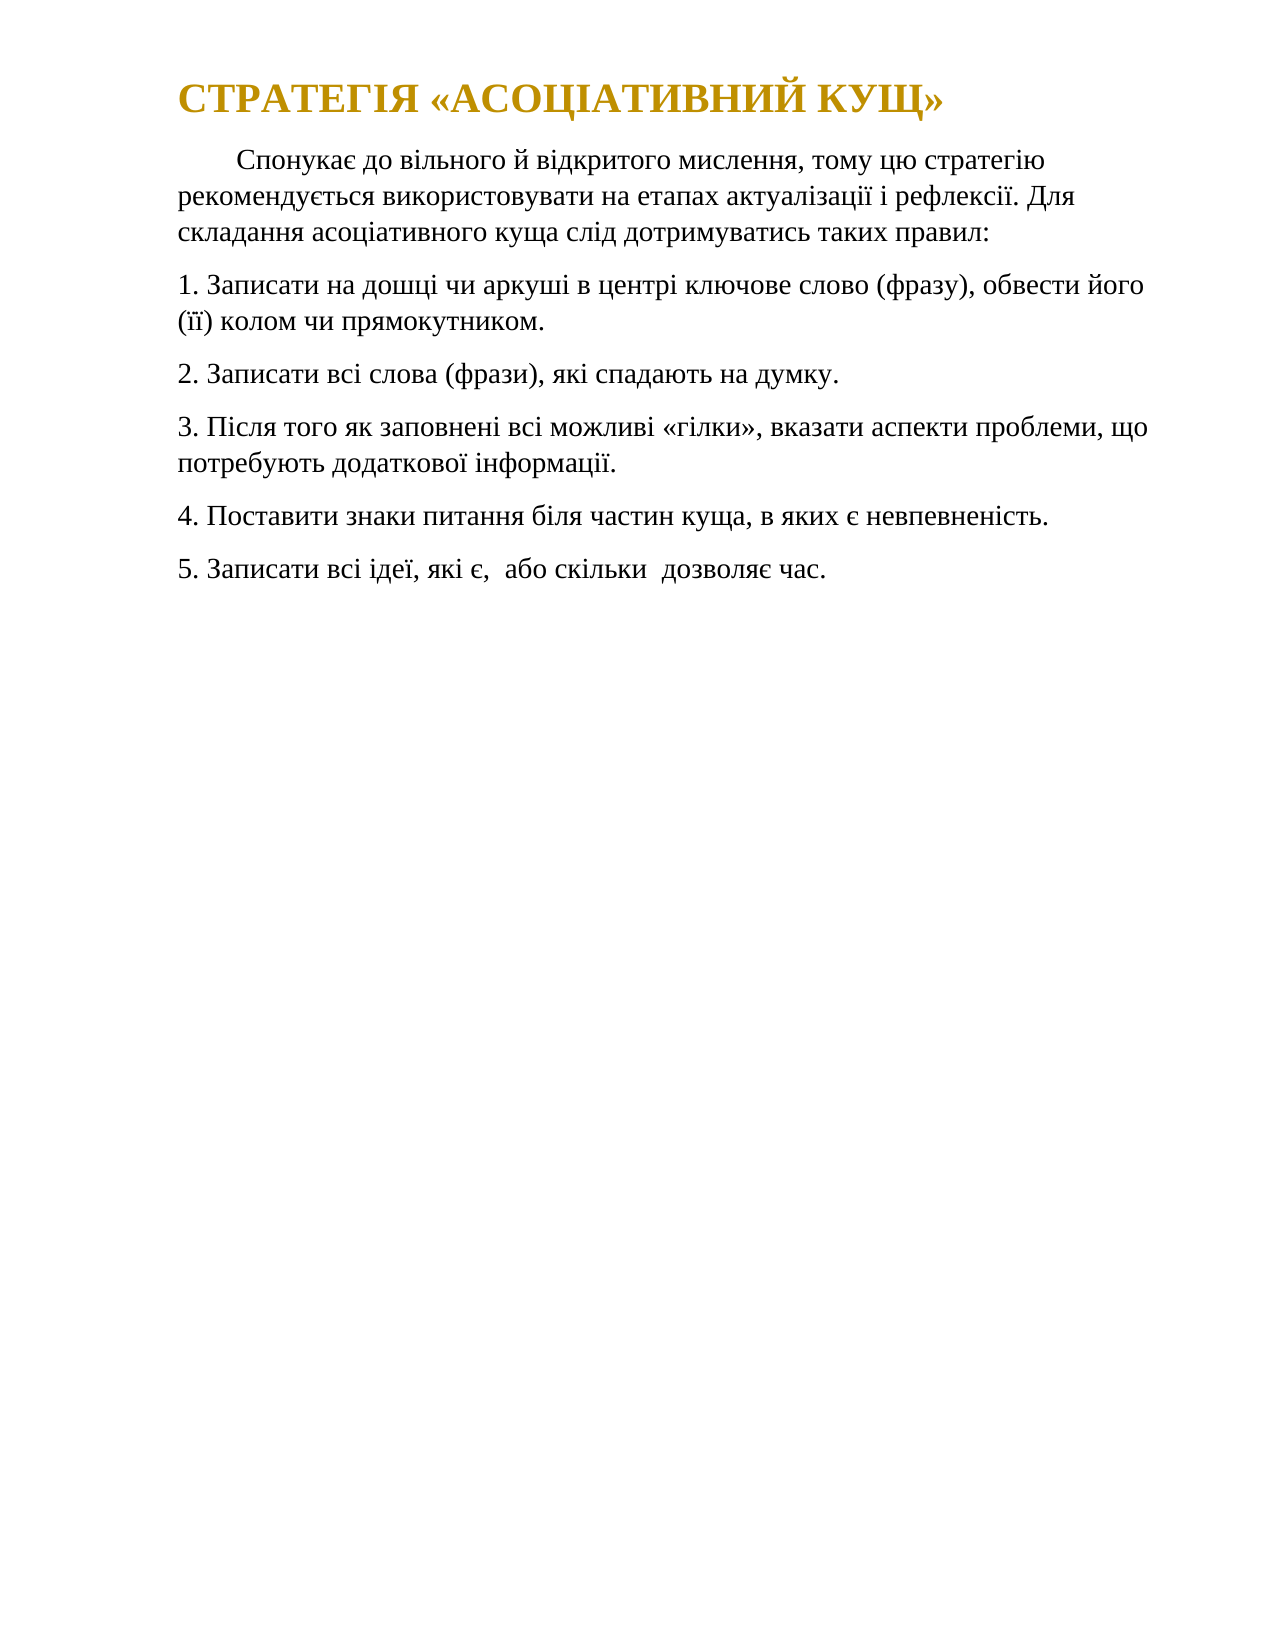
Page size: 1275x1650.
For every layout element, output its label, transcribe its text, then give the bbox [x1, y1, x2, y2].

text 5. Записати всі ідеї, які є, або скільки дозволяє час. [177, 551, 1186, 584]
text 1. Записати на дошці чи аркуші в центрі ключове слово (фразу), обвести його (її) колом чи прямокутником. [177, 267, 1186, 337]
text Спонукає до вільного й відкритого мислення, тому цю стратегію рекомендується використовувати на етапах актуалізації і рефлексії. Для складання асоціативного куща слід дотримуватись таких правил: [177, 142, 1186, 248]
text 2. Записати всі слова (фрази), які спадають на думку. [177, 356, 1186, 390]
text СТРАТЕГІЯ «АСОЦІАТИВНИЙ КУЩ» [177, 74, 1186, 122]
text 3. Після того як заповнені всі можливі «гілки», вказати аспекти проблеми, що потребують додаткової інформації. [177, 409, 1186, 479]
text 4. Поставити знаки питання біля частин куща, в яких є невпевненість. [177, 498, 1186, 532]
